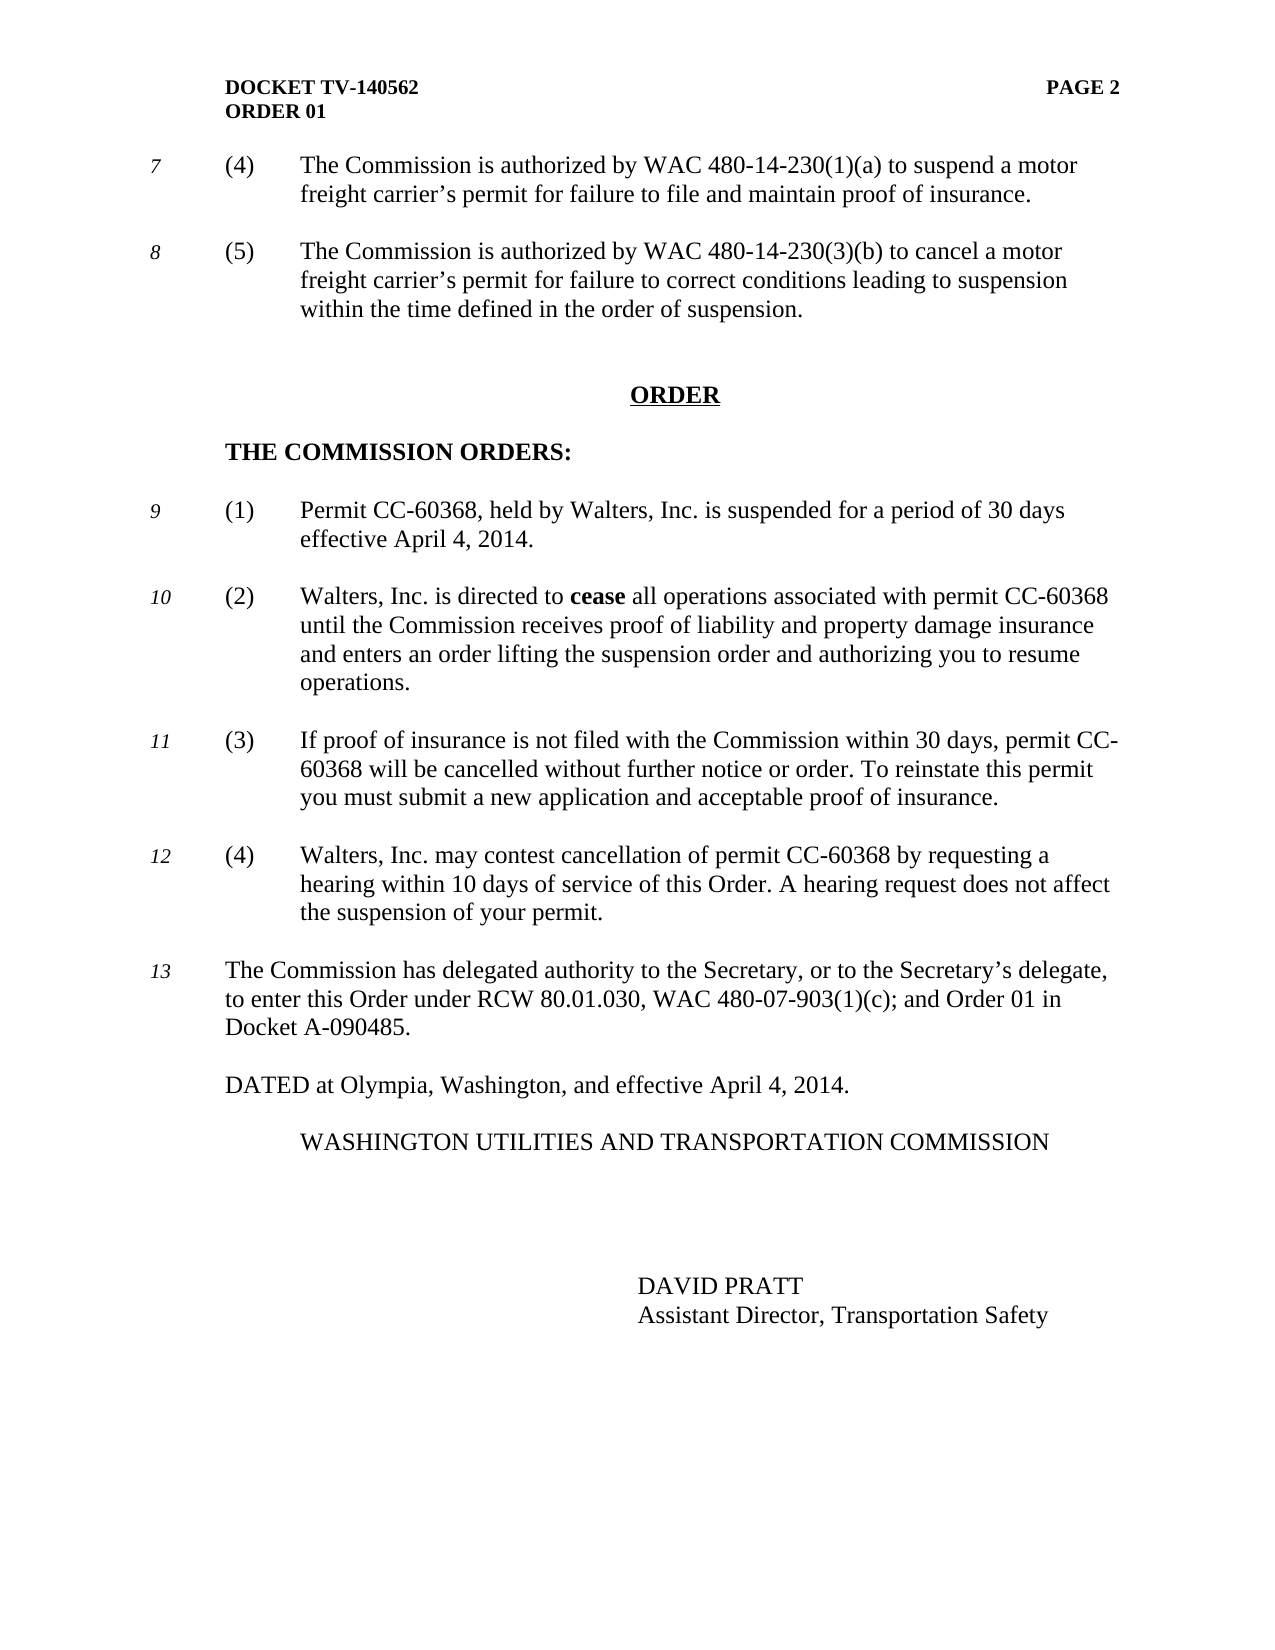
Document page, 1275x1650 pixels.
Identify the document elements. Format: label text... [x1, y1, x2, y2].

text DAVID PRATT [225, 1271, 1125, 1300]
list (5) The Commission is authorized by WAC 480-14-230(3)(b) to cancel a motor freight carrier’s permit for failure to correct conditions leading to suspension within the time defined in the order of suspension. [150, 236, 1125, 322]
list (4) The Commission is authorized by WAC 480-14-230(1)(a) to suspend a motor freight carrier’s permit for failure to file and maintain proof of insurance. [150, 150, 1125, 207]
text ORDER [225, 380, 1125, 409]
text Assistant Director, Transportation Safety [225, 1300, 1125, 1329]
list (2) Walters, Inc. is directed to cease all operations associated with permit CC-60368 until the Commission receives proof of liability and property damage insurance and enters an order lifting the suspension order and authorizing you to resume operations. [150, 581, 1125, 696]
subtitle UTILITIES AND TRANSPORTATION COMMISSION [225, 1127, 1125, 1156]
text DATED at Olympia, Washington, and effective April 4, 2014. [225, 1070, 1125, 1099]
text THE COMMISSION ORDERS: [225, 437, 1125, 466]
list (3) If proof of insurance is not filed with the Commission within 30 days, permit CC-60368 will be cancelled without further notice or order. To reinstate this permit you must submit a new application and acceptable proof of insurance. [150, 725, 1125, 811]
list The Commission has delegated authority to the Secretary, or to the Secretary’s delegate, to enter this Order under RCW 80.01.030, WAC 480-07-903(1)(c); and Order 01 in Docket A-090485. [150, 955, 1125, 1041]
list (4) Walters, Inc. may contest cancellation of permit CC-60368 by requesting a hearing within 10 days of service of this Order. A hearing request does not affect the suspension of your permit. [150, 840, 1125, 926]
list (1) Permit CC-60368, held by Walters, Inc. is suspended for a period of 30 days effective April 4, 2014. [150, 495, 1125, 552]
